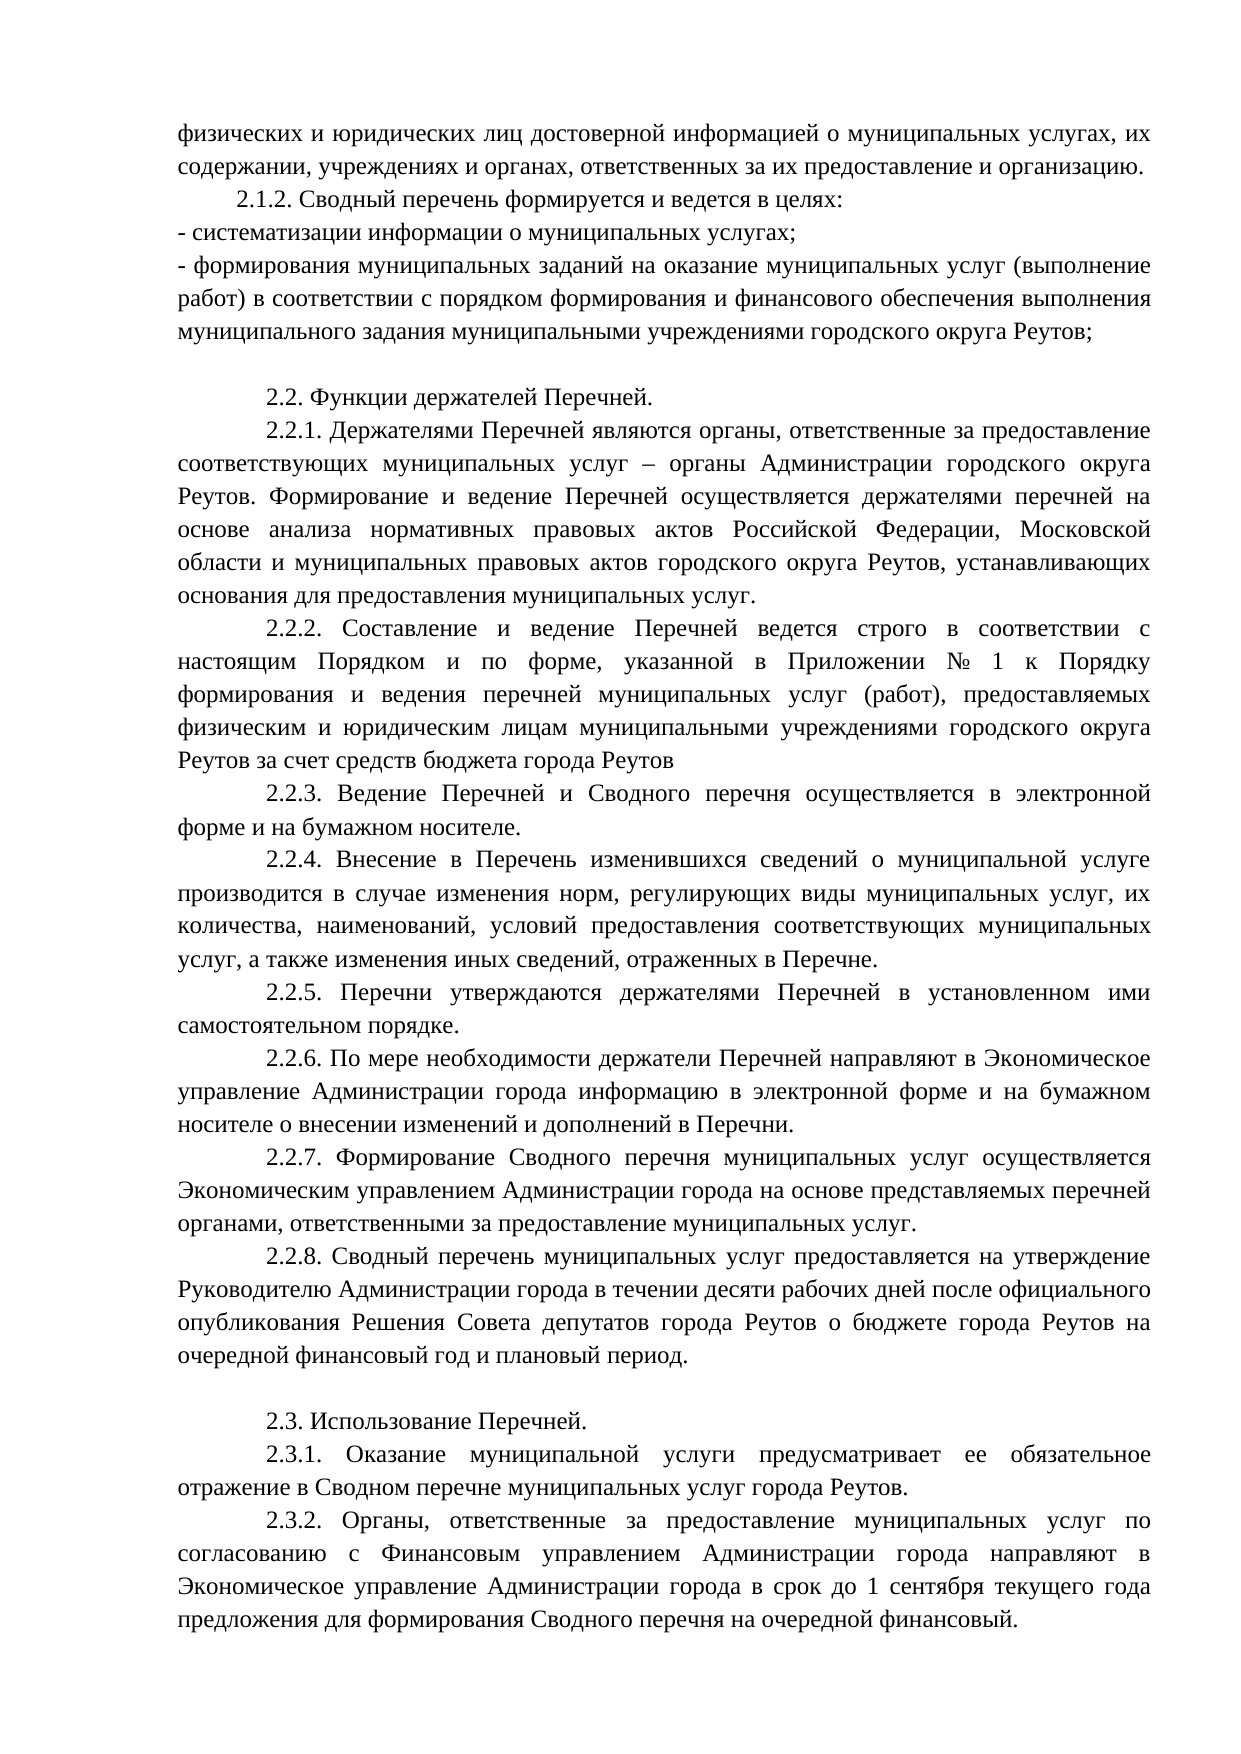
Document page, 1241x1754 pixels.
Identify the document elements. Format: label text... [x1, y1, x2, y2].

text 2.3.2. Органы, ответственные за предоставление муниципальных услуг по согласованию с Финансовым управлением Администрации города направляют в Экономическое управление Администрации города в срок до 1 сентября текущего года предложения для формирования Сводного перечня на очередной финансовый. [177, 1505, 1152, 1633]
text 2.2.7. Формирование Сводного перечня муниципальных услуг осуществляется Экономическим управлением Администрации города на основе представляемых перечней органами, ответственными за предоставление муниципальных услуг. [177, 1142, 1152, 1237]
text 2.2.8. Сводный перечень муниципальных услуг предоставляется на утверждение Руководителю Администрации города в течении десяти рабочих дней после официального опубликования Решения Совета депутатов города Реутов о бюджете города Реутов на очередной финансовый год и плановый период. [177, 1241, 1152, 1369]
text - формирования муниципальных заданий на оказание муниципальных услуг (выполнение работ) в соответствии с порядком формирования и финансового обеспечения выполнения муниципального задания муниципальными учреждениями городского округа Реутов; [177, 250, 1152, 345]
text 2.2.3. Ведение Перечней и Сводного перечня осуществляется в электронной форме и на бумажном носителе. [177, 778, 1152, 840]
text 2.2.5. Перечни утверждаются держателями Перечней в установленном ими самостоятельном порядке. [177, 977, 1152, 1038]
text 2.2.4. Внесение в Перечень изменившихся сведений о муниципальной услуге производится в случае изменения норм, регулирующих виды муниципальных услуг, их количества, наименований, условий предоставления соответствующих муниципальных услуг, а также изменения иных сведений, отраженных в Перечне. [177, 844, 1152, 972]
text 2.1.2. Сводный перечень формируется и ведется в целях: [177, 184, 1152, 213]
text 2.2.6. По мере необходимости держатели Перечней направляют в Экономическое управление Администрации города информацию в электронной форме и на бумажном носителе о внесении изменений и дополнений в Перечни. [177, 1043, 1152, 1137]
text 2.2. Функции держателей Перечней. [177, 382, 1152, 411]
text 2.3. Использование Перечней. [177, 1406, 1152, 1435]
text - систематизации информации о муниципальных услугах; [177, 217, 1152, 246]
text 2.2.2. Составление и ведение Перечней ведется строго в соответствии с настоящим Порядком и по форме, указанной в Приложении № 1 к Порядку формирования и ведения перечней муниципальных услуг (работ), предоставляемых физическим и юридическим лицам муниципальными учреждениями городского округа Реутов за счет средств бюджета города Реутов [177, 613, 1152, 774]
text 2.2.1. Держателями Перечней являются органы, ответственные за предоставление соответствующих муниципальных услуг – органы Администрации городского округа Реутов. Формирование и ведение Перечней осуществляется держателями перечней на основе анализа нормативных правовых актов Российской Федерации, Московской области и муниципальных правовых актов городского округа Реутов, устанавливающих основания для предоставления муниципальных услуг. [177, 415, 1152, 609]
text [177, 118, 1152, 180]
text 2.3.1. Оказание муниципальной услуги предусматривает ее обязательное отражение в Сводном перечне муниципальных услуг города Реутов. [177, 1439, 1152, 1501]
